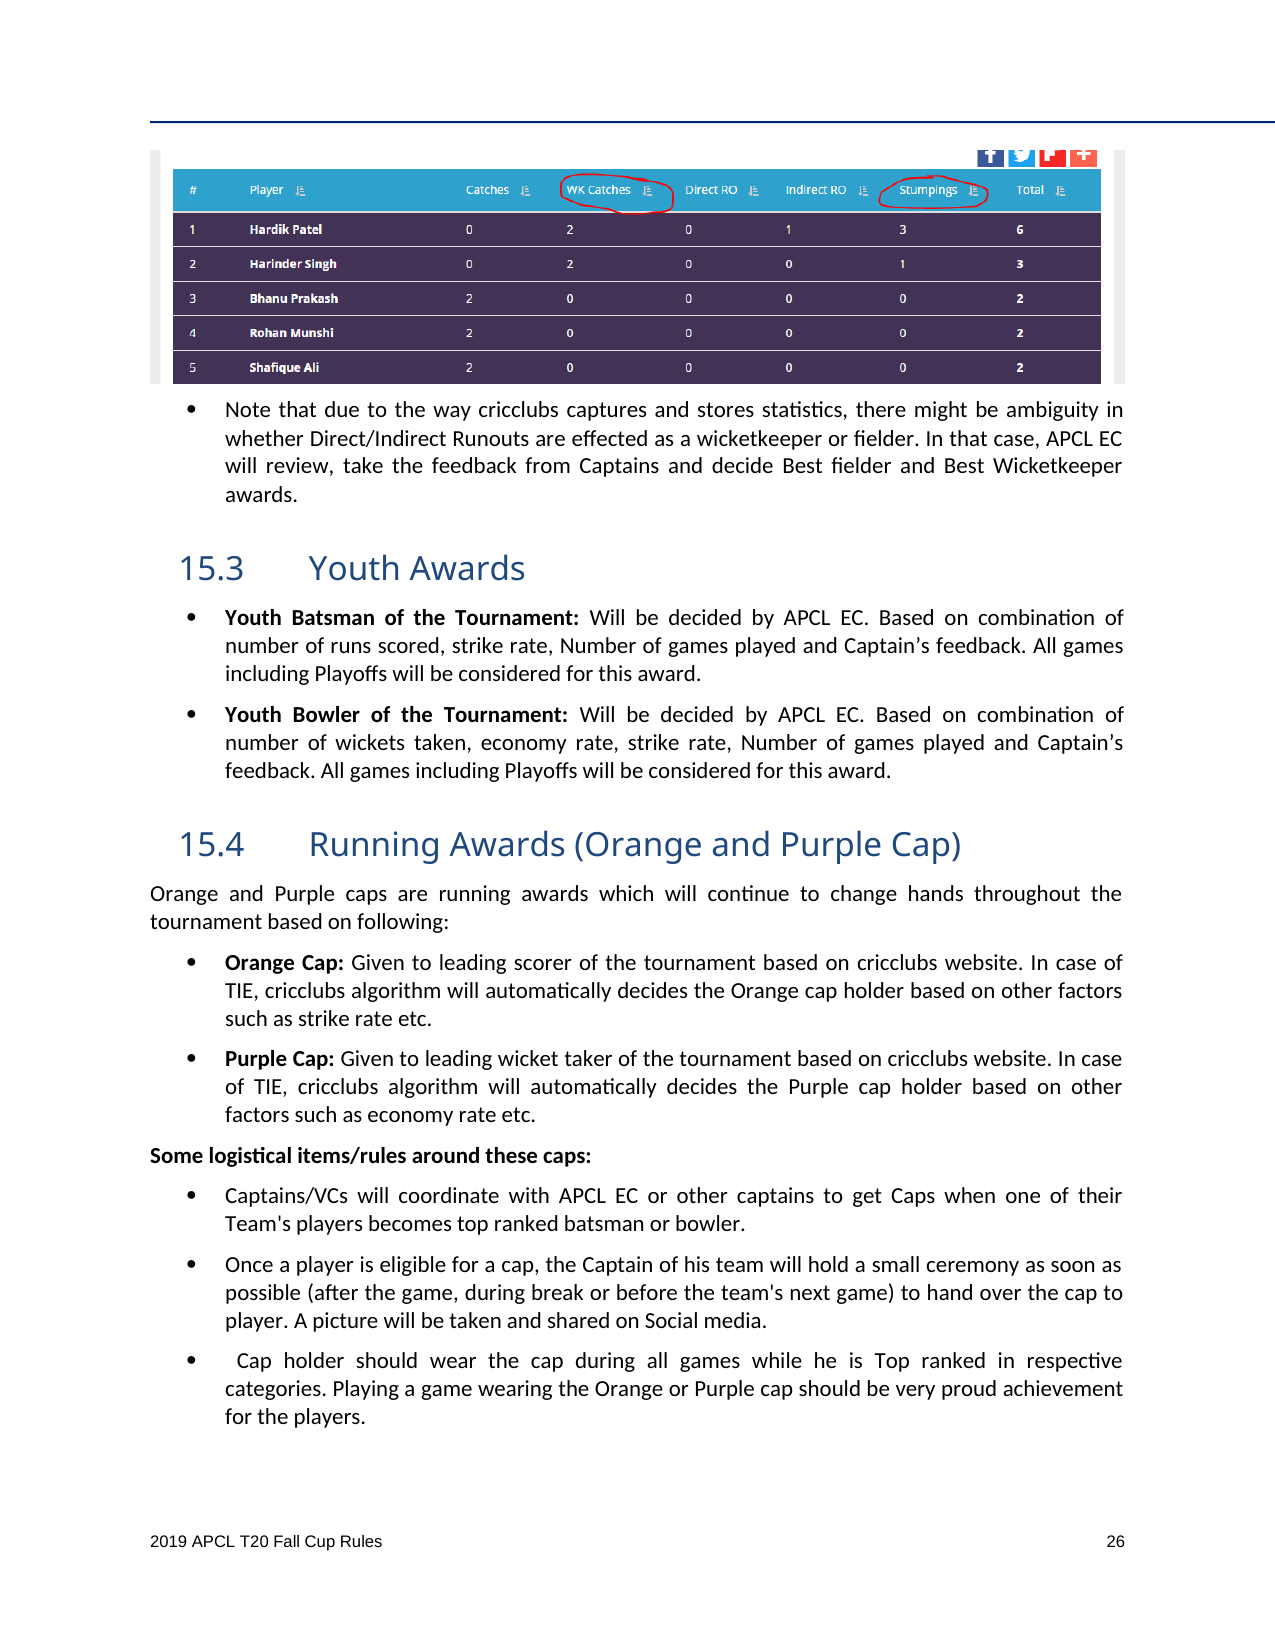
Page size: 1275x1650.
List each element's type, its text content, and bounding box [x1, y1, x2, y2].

list Note that due to the way cricclubs captures and stores statistics, there might be ambiguity in whether Direct/Indirect Runouts are effected as a wicketkeeper or fielder. In that case, APCL EC will review, take the feedback from Captains and decide Best fielder and Best Wicketkeeper awards. [187, 396, 1125, 508]
list Youth Batsman of the Tournament: Will be decided by APCL EC. Based on combination of number of runs scored, strike rate, Number of games played and Captain’s feedback. All games including Playoffs will be considered for this award. [187, 603, 1125, 687]
text Some logistical items/rules around these caps: [150, 1141, 1125, 1169]
list Orange Cap: Given to leading scorer of the tournament based on cricclubs website. In case of TIE, cricclubs algorithm will automatically decides the Orange cap holder based on other factors such as strike rate etc. [187, 948, 1125, 1032]
list Captains/VCs will coordinate with APCL EC or other captains to get Caps when one of their Team's players becomes top ranked batsman or bowler. [187, 1181, 1125, 1237]
subtitle Youth Awards [178, 545, 1125, 591]
list Once a player is eligible for a cap, the Captain of his team will hold a small ceremony as soon as possible (after the game, during break or before the team's next game) to hand over the cap to player. A picture will be taken and shared on Social media. [187, 1250, 1125, 1334]
text Orange and Purple caps are running awards which will continue to change hands throughout the tournament based on following: [150, 879, 1125, 935]
list Cap holder should wear the cap during all games while he is Top ranked in respective categories. Playing a game wearing the Orange or Purple cap should be very proud achievement for the players. [187, 1346, 1125, 1431]
picture [150, 150, 1125, 384]
subtitle Running Awards (Orange and Purple Cap) [178, 821, 1125, 867]
list Purple Cap: Given to leading wicket taker of the tournament based on cricclubs website. In case of TIE, cricclubs algorithm will automatically decides the Purple cap holder based on other factors such as economy rate etc. [187, 1044, 1125, 1128]
list Youth Bowler of the Tournament: Will be decided by APCL EC. Based on combination of number of wickets taken, economy rate, strike rate, Number of games played and Captain’s feedback. All games including Playoffs will be considered for this award. [187, 700, 1125, 784]
